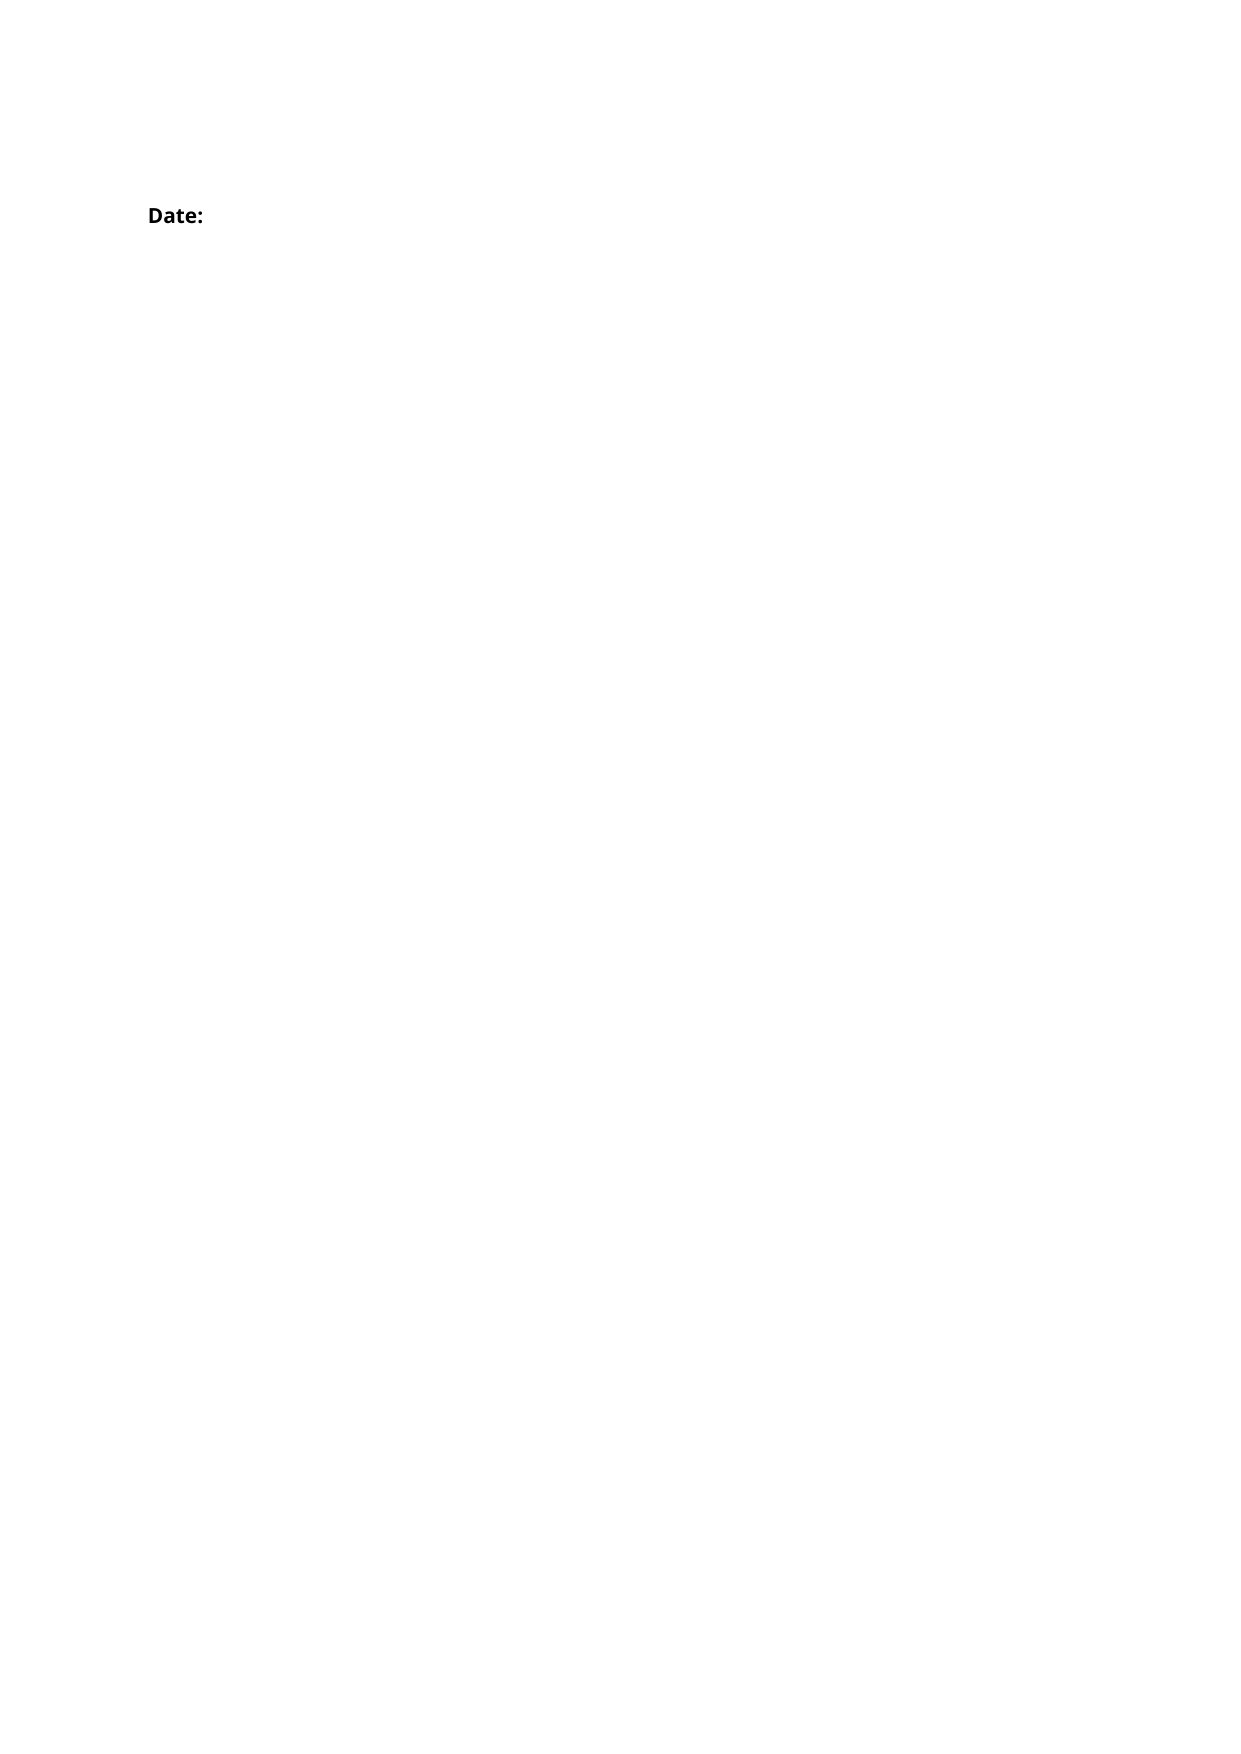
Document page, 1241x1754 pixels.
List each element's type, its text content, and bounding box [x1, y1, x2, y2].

text Date: [148, 201, 1093, 229]
